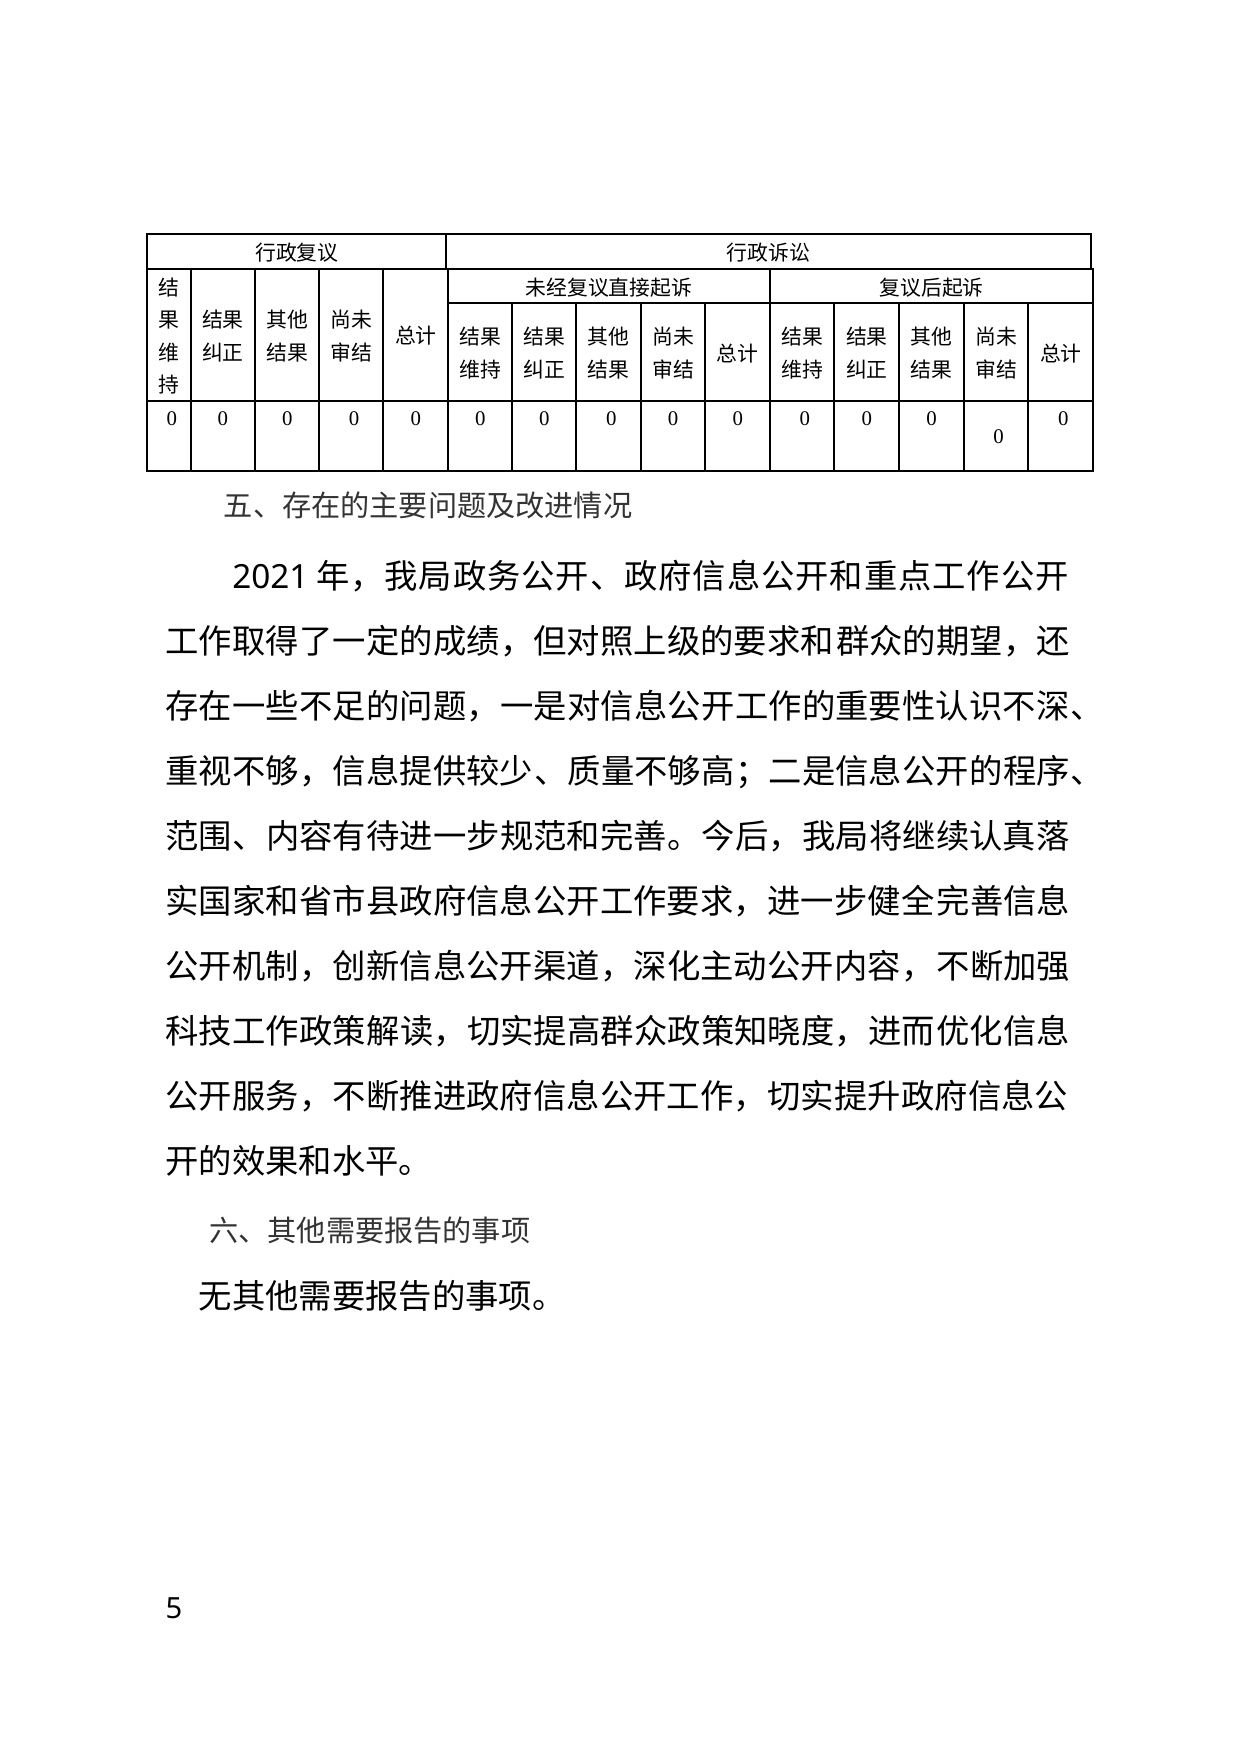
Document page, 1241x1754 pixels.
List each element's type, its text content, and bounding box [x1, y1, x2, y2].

table_cell 0 [965, 402, 1027, 469]
table_cell 其他 结果 [256, 270, 318, 399]
table_cell 0 [449, 402, 511, 469]
table_cell 尚未 审结 [965, 304, 1027, 399]
text 五、存在的主要问题及改进情况 [165, 472, 1075, 537]
table_cell 结果 纠正 [192, 270, 254, 399]
list 其他需要报告的事项 [165, 1196, 1075, 1261]
table_header 行政诉讼 [447, 235, 1090, 267]
table_cell 其他 结果 [577, 304, 640, 399]
table_cell 0 [577, 402, 640, 469]
table_cell 0 [900, 402, 963, 469]
table_cell 0 [384, 402, 447, 469]
table_cell 结果 维持 [449, 304, 511, 399]
table_cell 复议后起诉 [771, 270, 1092, 302]
table_cell 0 [513, 402, 575, 469]
table_header 行政复议 [148, 235, 445, 267]
table_cell 结果 维持 [771, 304, 833, 399]
table_cell 结果 纠正 [835, 304, 898, 399]
text 2021年，我局政务公开、政府信息公开和重点工作公开工作取得了一定的成绩，但对照上级的要求和群众的期望，还存在一些不足的问题，一是对信息公开工作的重要性认识不深、重视不够，信息提供较少、质量不够高；二是信息公开的程序、范围、内容有待进一步规范和完善。今后，我局将继续认真落实国家和省市县政府信息公开工作要求，进一步健全完善信息公开机制，创新信息公开渠道，深化主动公开内容，不断加强科技工作政策解读，切实提高群众政策知晓度，进而优化信息公开服务，不断推进政府信息公开工作，切实提升政府信息公开的效果和水平。 [165, 541, 1070, 1191]
table_cell 总计 [384, 270, 447, 399]
table_cell 0 [835, 402, 898, 469]
table_cell 0 [192, 402, 254, 469]
table_cell 其他 结果 [900, 304, 963, 399]
table_cell 0 [771, 402, 833, 469]
table_cell 0 [642, 402, 704, 469]
table_cell 结果维持 [148, 270, 190, 399]
table_cell 尚未 审结 [320, 270, 382, 399]
table_cell 总计 [706, 304, 769, 399]
table_cell 0 [706, 402, 769, 469]
table_cell 未经复议直接起诉 [449, 270, 769, 302]
list 无其他需要报告的事项。 [165, 1261, 1075, 1326]
table_cell 0 [1029, 402, 1092, 469]
table_cell 0 [148, 402, 190, 469]
table_cell 0 [320, 402, 382, 469]
table_cell 结果 纠正 [513, 304, 575, 399]
table_cell 0 [256, 402, 318, 469]
table_cell 尚未 审结 [642, 304, 704, 399]
table_cell 总计 [1029, 304, 1092, 399]
